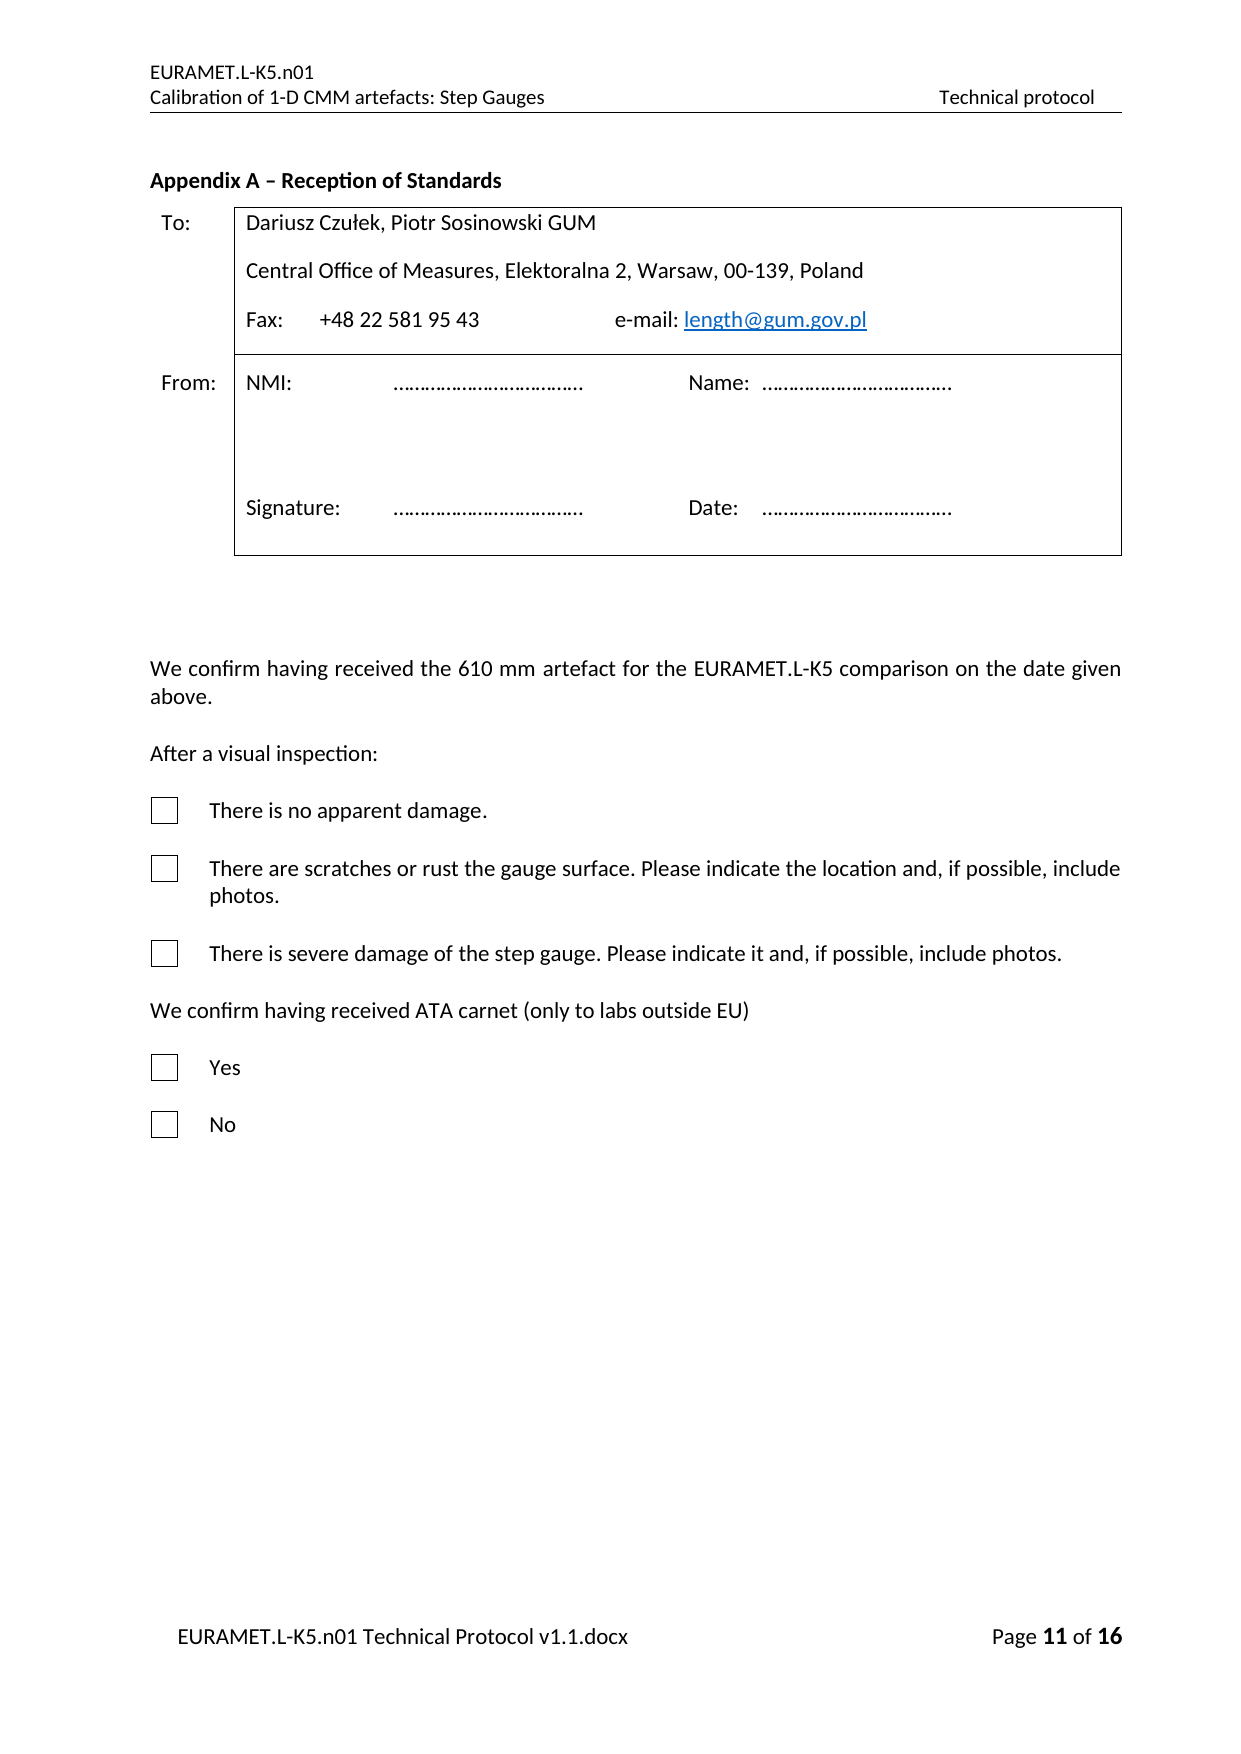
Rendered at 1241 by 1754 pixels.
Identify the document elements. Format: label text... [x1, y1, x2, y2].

text We confirm having received the 610 mm artefact for the EURAMET.L-K5 comparison on the date given above. [150, 654, 1122, 710]
text Yes [150, 1053, 1122, 1081]
table_header Dariusz Czułek, Piotr Sosinowski GUM Central Office of Measures, Elektoralna 2, Warsaw, 00-139, Poland Fax: +48 22 581 95 43 e-mail: length@gum.gov.pl [235, 208, 1121, 354]
text There is no apparent damage. [150, 796, 1122, 824]
table_cell NMI: ……………………………… Name: ……………………………… Signature: ……………………………… Date: ……………………………… [235, 355, 1121, 555]
table_header To: [150, 207, 234, 354]
text After a visual inspection: [150, 739, 1122, 767]
text No [150, 1110, 1122, 1138]
text We confirm having received ATA carnet (only to labs outside EU) [150, 996, 1122, 1024]
subtitle Appendix A – Reception of Standards [150, 166, 1122, 194]
text There are scratches or rust the gauge surface. Please indicate the location and, if possible, include photos. [150, 854, 1122, 910]
table_cell From: [150, 354, 234, 555]
text There is severe damage of the step gauge. Please indicate it and, if possible, include photos. [150, 939, 1122, 967]
